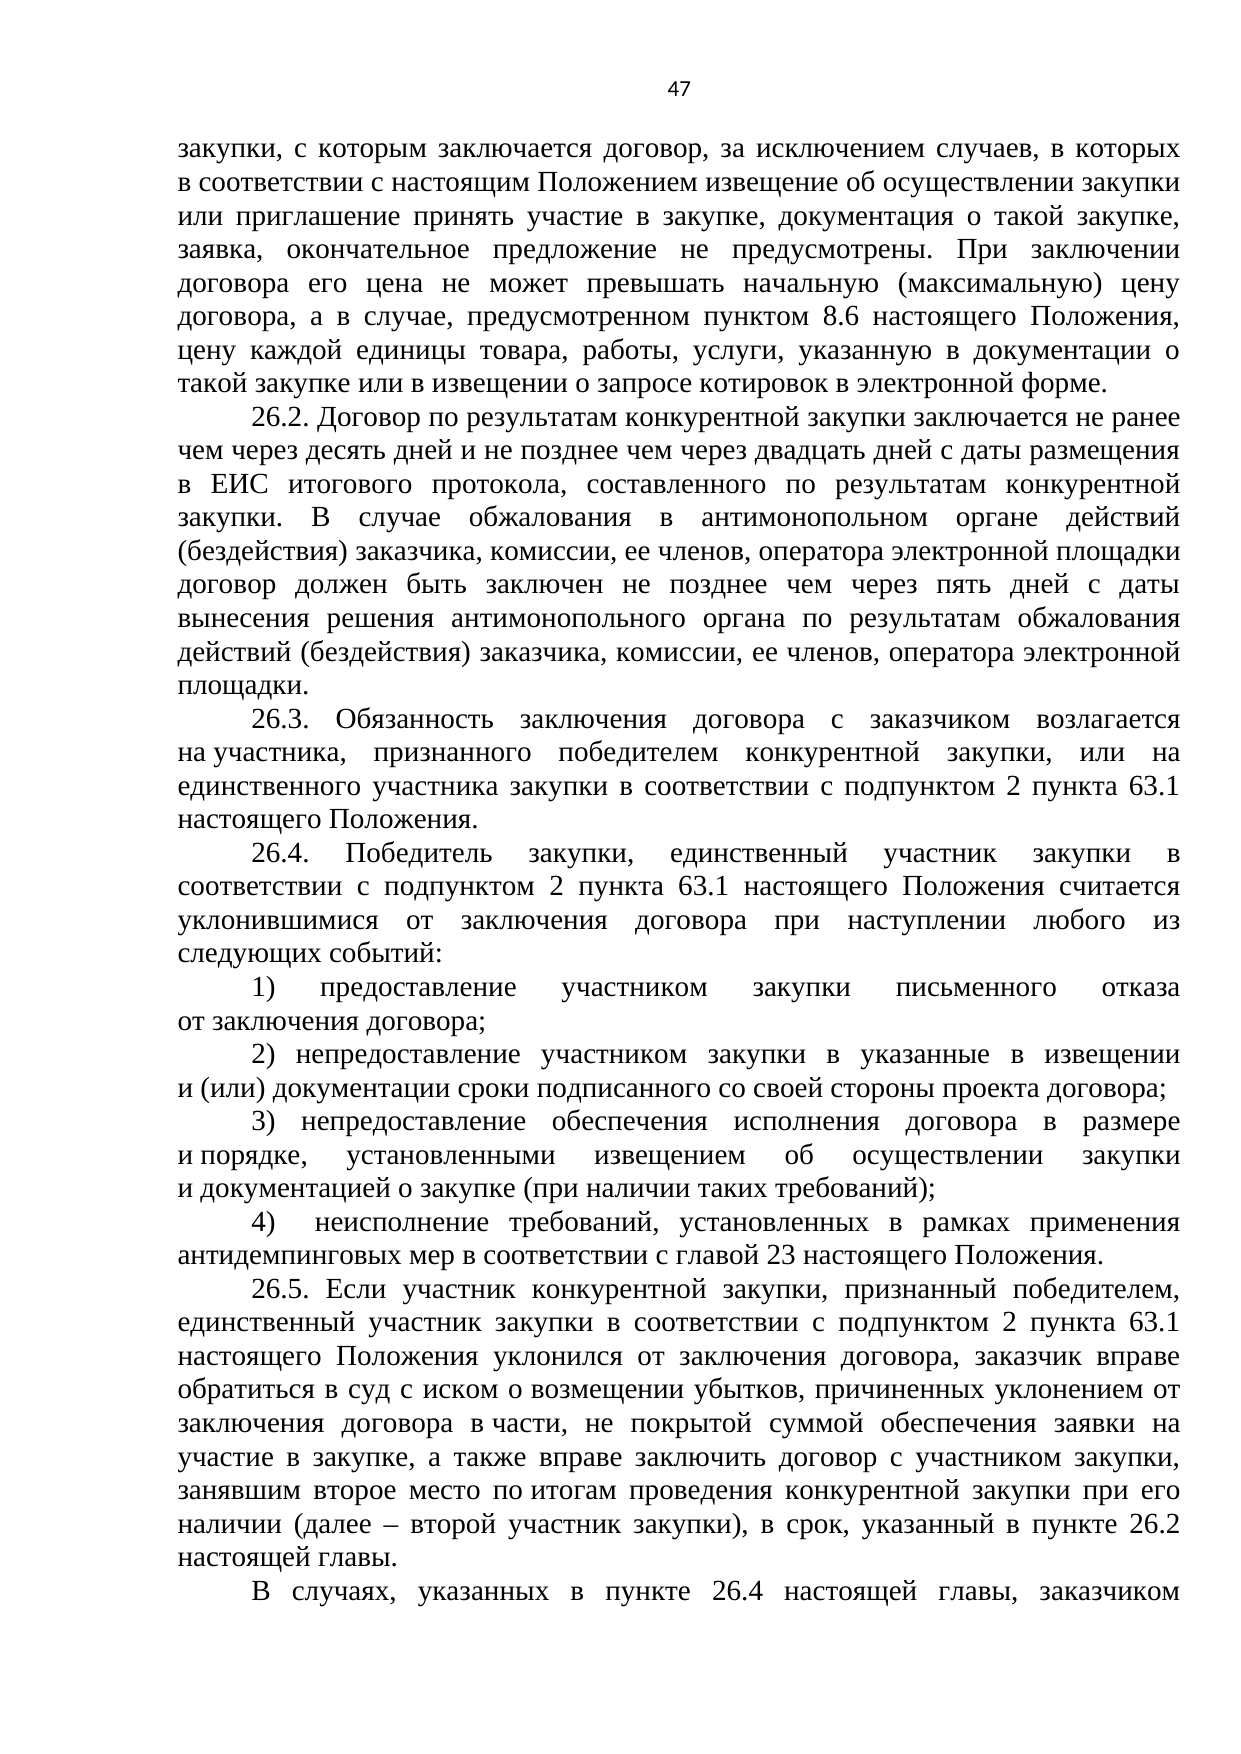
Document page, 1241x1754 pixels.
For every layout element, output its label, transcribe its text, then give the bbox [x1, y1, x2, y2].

text 26.2. Договор по результатам конкурентной закупки заключается не ранее чем через десять дней и не позднее чем через двадцать дней с даты размещения в ЕИС итогового протокола, составленного по результатам конкурентной закупки. В случае обжалования в антимонопольном органе действий (бездействия) заказчика, комиссии, ее членов, оператора электронной площадки договор должен быть заключен не позднее чем через пять дней с даты вынесения решения антимонопольного органа по результатам обжалования действий (бездействия) заказчика, комиссии, ее членов, оператора электронной площадки. [177, 399, 1181, 701]
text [177, 1573, 1181, 1606]
text 4) неисполнение требований, установленных в рамках применения антидемпинговых мер в соответствии с главой 23 настоящего Положения. [177, 1204, 1181, 1271]
text 26.4. Победитель закупки, единственный участник закупки в соответствии с подпунктом 2 пункта 63.1 настоящего Положения считается уклонившимися от заключения договора при наступлении любого из следующих событий: [177, 835, 1181, 969]
text 3) непредоставление обеспечения исполнения договора в размере и порядке, установленными извещением об осуществлении закупки и документацией о закупке (при наличии таких требований); [177, 1103, 1181, 1204]
text 1) предоставление участником закупки письменного отказа от заключения договора; [177, 969, 1181, 1036]
text 2) непредоставление участником закупки в указанные в извещении и (или) документации сроки подписанного со своей стороны проекта договора; [177, 1036, 1181, 1103]
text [177, 131, 1181, 399]
text 26.3. Обязанность заключения договора с заказчиком возлагается на участника, признанного победителем конкурентной закупки, или на единственного участника закупки в соответствии с подпунктом 2 пункта 63.1 настоящего Положения. [177, 701, 1181, 835]
text 26.5. Если участник конкурентной закупки, признанный победителем, единственный участник закупки в соответствии с подпунктом 2 пункта 63.1 настоящего Положения уклонился от заключения договора, заказчик вправе обратиться в суд с иском о возмещении убытков, причиненных уклонением от заключения договора в части, не покрытой суммой обеспечения заявки на участие в закупке, а также вправе заключить договор с участником закупки, занявшим второе место по итогам проведения конкурентной закупки при его наличии (далее – второй участник закупки), в срок, указанный в пункте 26.2 настоящей главы. [177, 1271, 1181, 1573]
